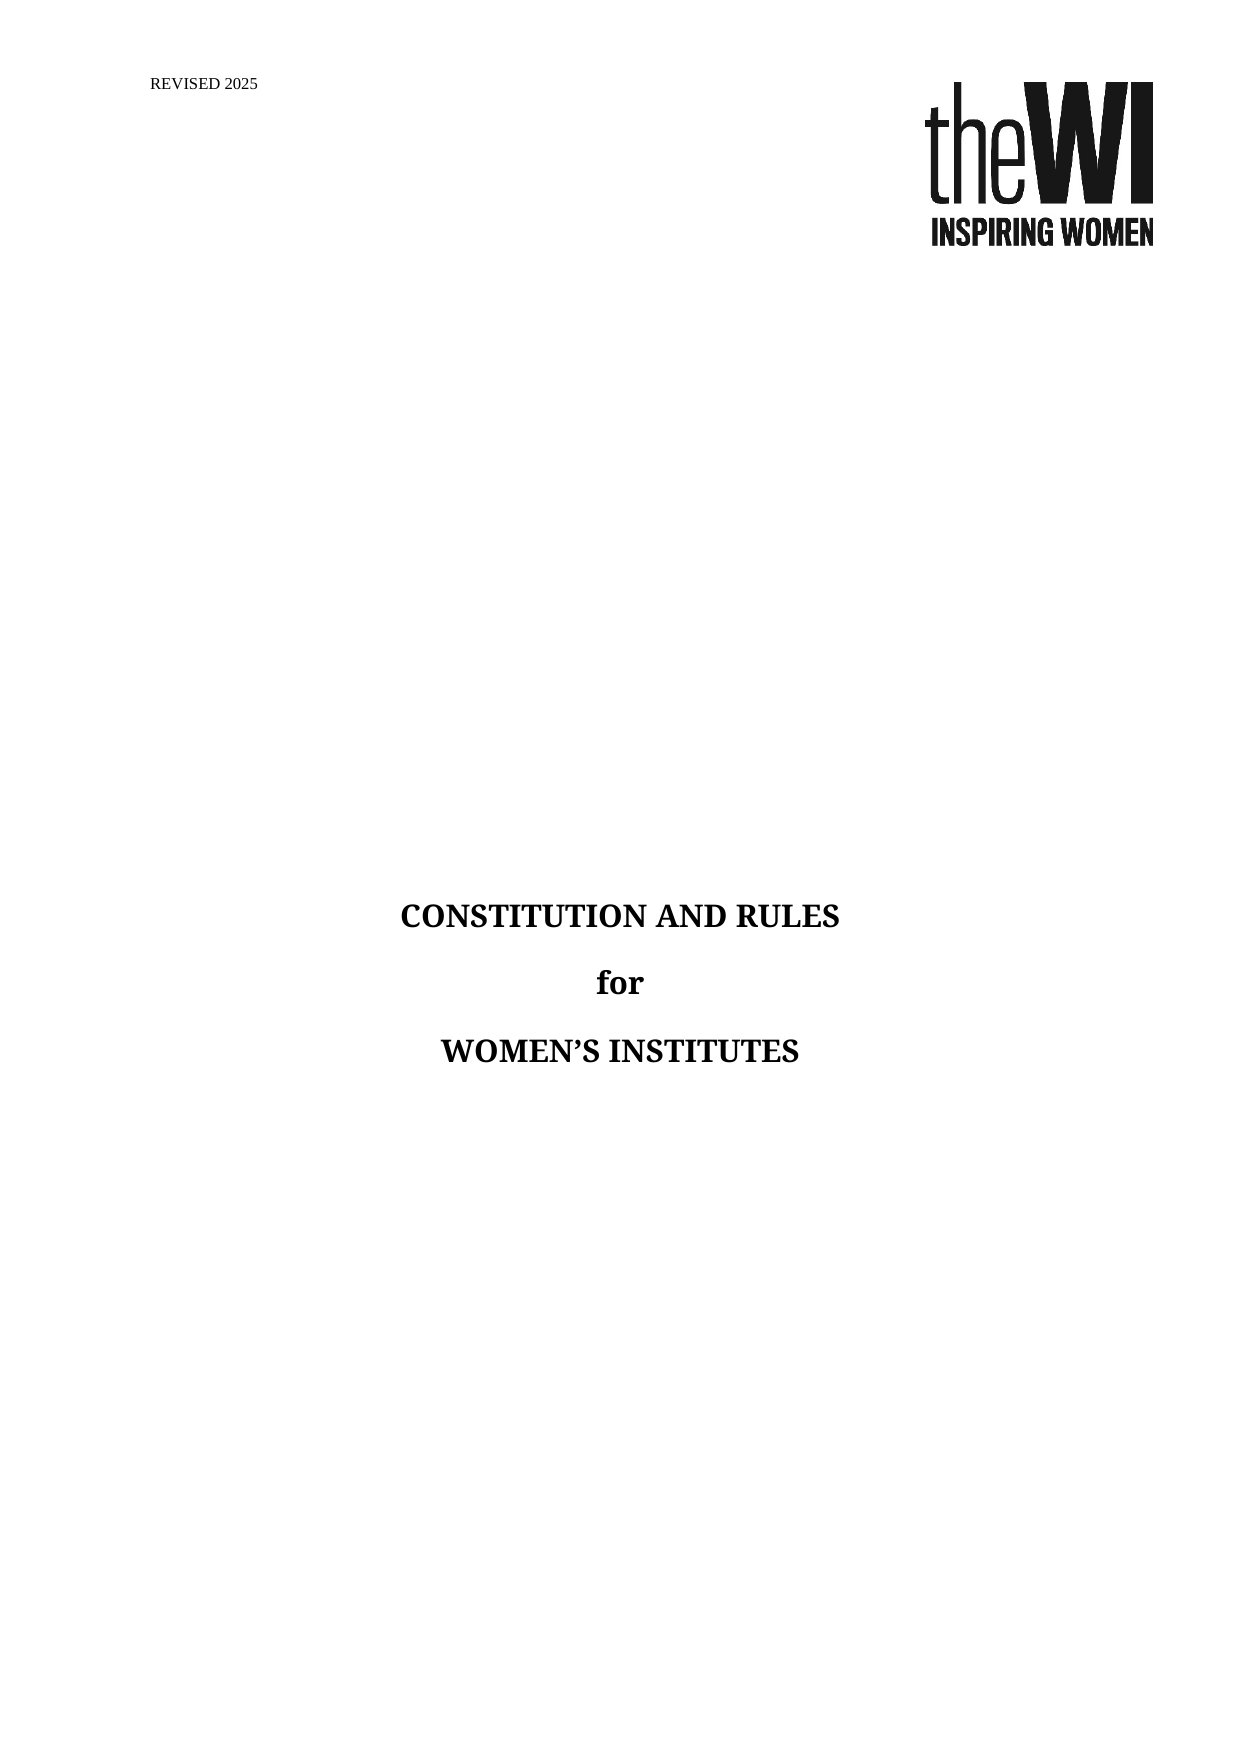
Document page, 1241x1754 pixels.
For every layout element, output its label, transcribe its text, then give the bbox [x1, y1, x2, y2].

text WOMEN’S INSTITUTES [150, 1029, 1090, 1071]
text CONSTITUTION AND RULES [150, 894, 1090, 936]
picture [925, 82, 1153, 246]
text for [150, 961, 1090, 1004]
